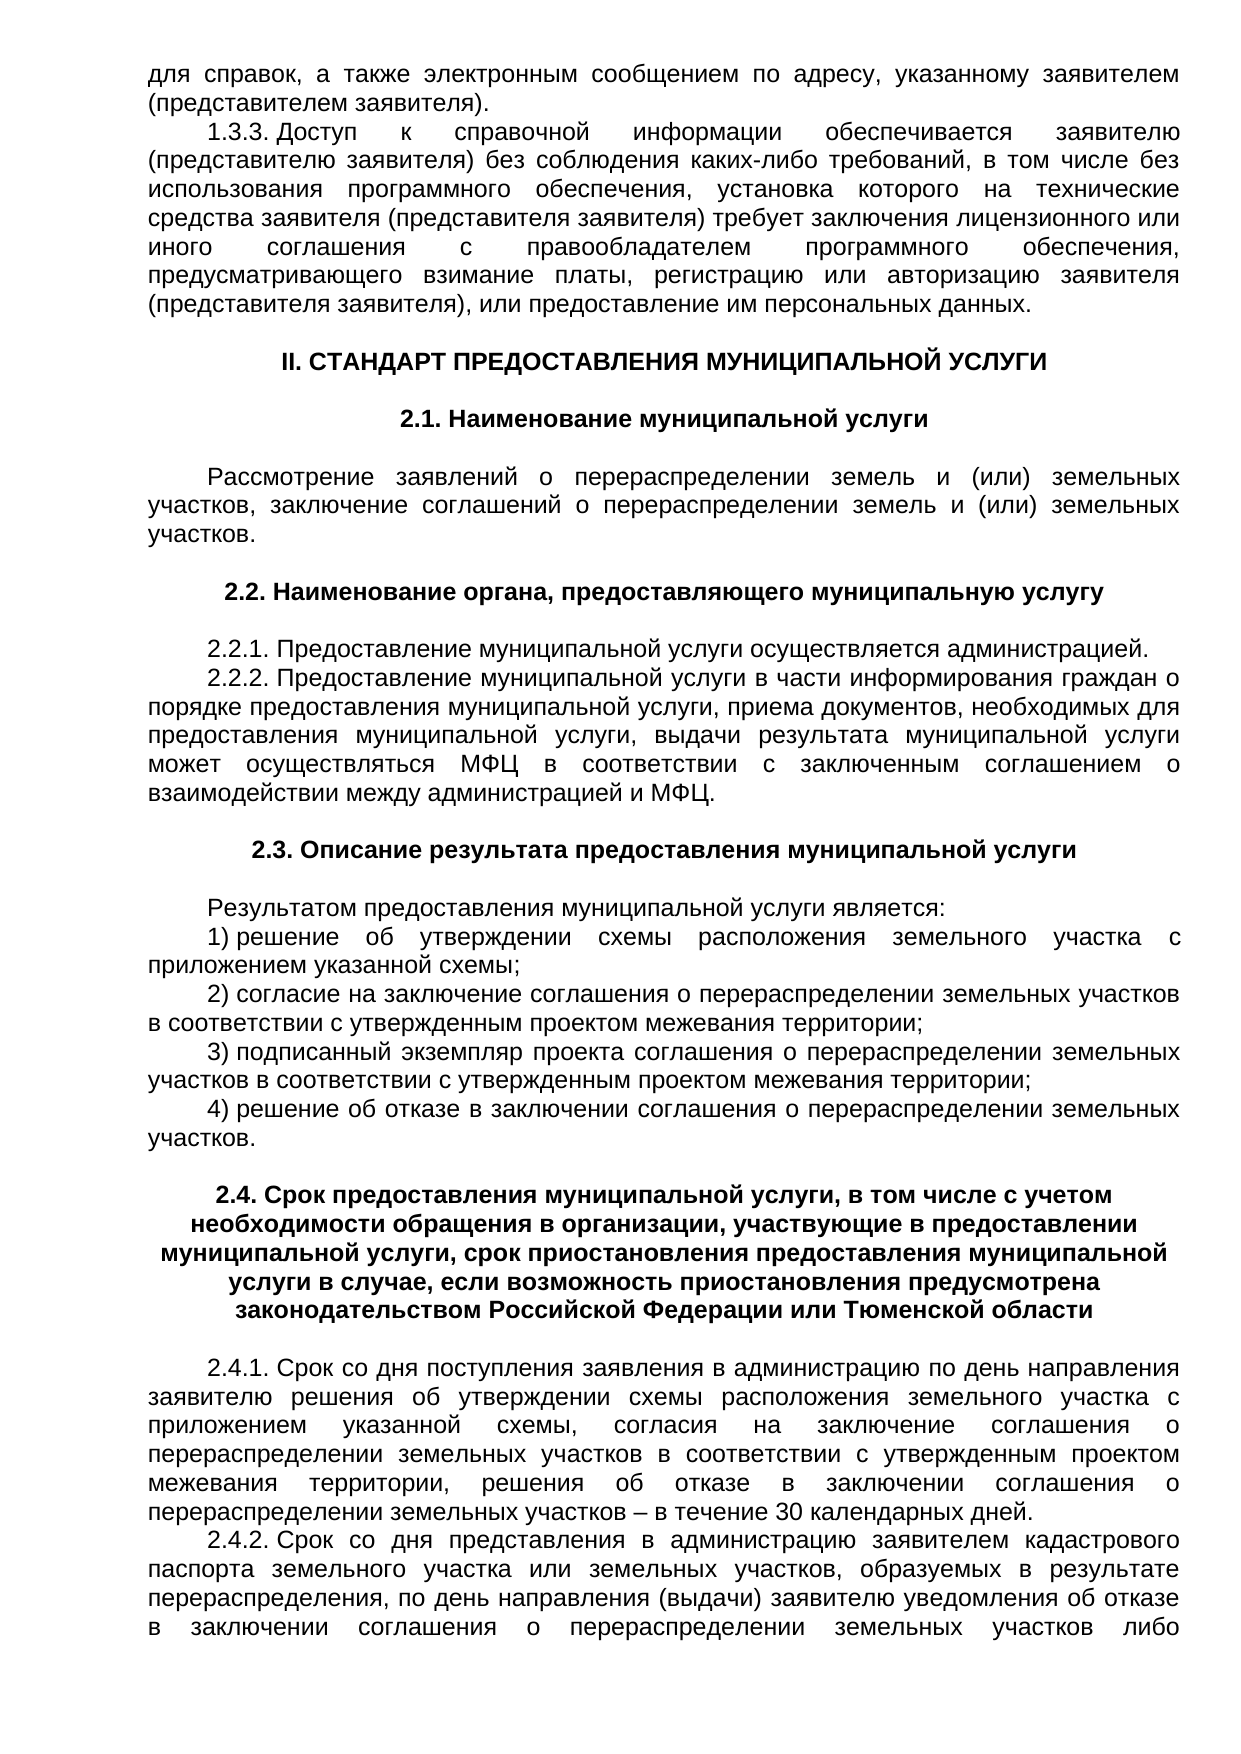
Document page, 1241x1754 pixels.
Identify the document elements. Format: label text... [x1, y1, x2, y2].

text 2.1. Наименование муниципальной услуги [148, 404, 1181, 433]
text 2.2.1. Предоставление муниципальной услуги осуществляется администрацией. [148, 634, 1181, 663]
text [148, 59, 1181, 117]
text 3) подписанный экземпляр проекта соглашения о перераспределении земельных участков в соответствии с утвержденным проектом межевания территории; [148, 1037, 1181, 1094]
text II. СТАНДАРТ ПРЕДОСТАВЛЕНИЯ МУНИЦИПАЛЬНОЙ УСЛУГИ [148, 347, 1181, 375]
text 1.3.3. Доступ к справочной информации обеспечивается заявителю (представителю заявителя) без соблюдения каких-либо требований, в том числе без использования программного обеспечения, установка которого на технические средства заявителя (представителя заявителя) требует заключения лицензионного или иного соглашения с правообладателем программного обеспечения, предусматривающего взимание платы, регистрацию или авторизацию заявителя (представителя заявителя), или предоставление им персональных данных. [148, 117, 1181, 318]
text 2.4. Срок предоставления муниципальной услуги, в том числе с учетом необходимости обращения в организации, участвующие в предоставлении муниципальной услуги, срок приостановления предоставления муниципальной услуги в случае, если возможность приостановления предусмотрена законодательством Российской Федерации или Тюменской области [148, 1180, 1181, 1324]
text 2.4.1. Срок со дня поступления заявления в администрацию по день направления заявителю решения об утверждении схемы расположения земельного участка с приложением указанной схемы, согласия на заключение соглашения о перераспределении земельных участков в соответствии с утвержденным проектом межевания территории, решения об отказе в заключении соглашения о перераспределении земельных участков – в течение 30 календарных дней. [148, 1353, 1181, 1525]
text 1) решение об утверждении схемы расположения земельного участка с приложением указанной схемы; [148, 922, 1181, 979]
text 2.2.2. Предоставление муниципальной услуги в части информирования граждан о порядке предоставления муниципальной услуги, приема документов, необходимых для предоставления муниципальной услуги, выдачи результата муниципальной услуги может осуществляться МФЦ в соответствии с заключенным соглашением о взаимодействии между администрацией и МФЦ. [148, 663, 1181, 807]
text 2) согласие на заключение соглашения о перераспределении земельных участков в соответствии с утвержденным проектом межевания территории; [148, 979, 1181, 1037]
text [148, 1525, 1181, 1640]
text 2.3. Описание результата предоставления муниципальной услуги [148, 835, 1181, 864]
text Рассмотрение заявлений о перераспределении земель и (или) земельных участков, заключение соглашений о перераспределении земель и (или) земельных участков. [148, 462, 1181, 548]
text 2.2. Наименование органа, предоставляющего муниципальную услугу [148, 577, 1181, 605]
text Результатом предоставления муниципальной услуги является: [148, 893, 1181, 922]
text 4) решение об отказе в заключении соглашения о перераспределении земельных участков. [148, 1094, 1181, 1152]
